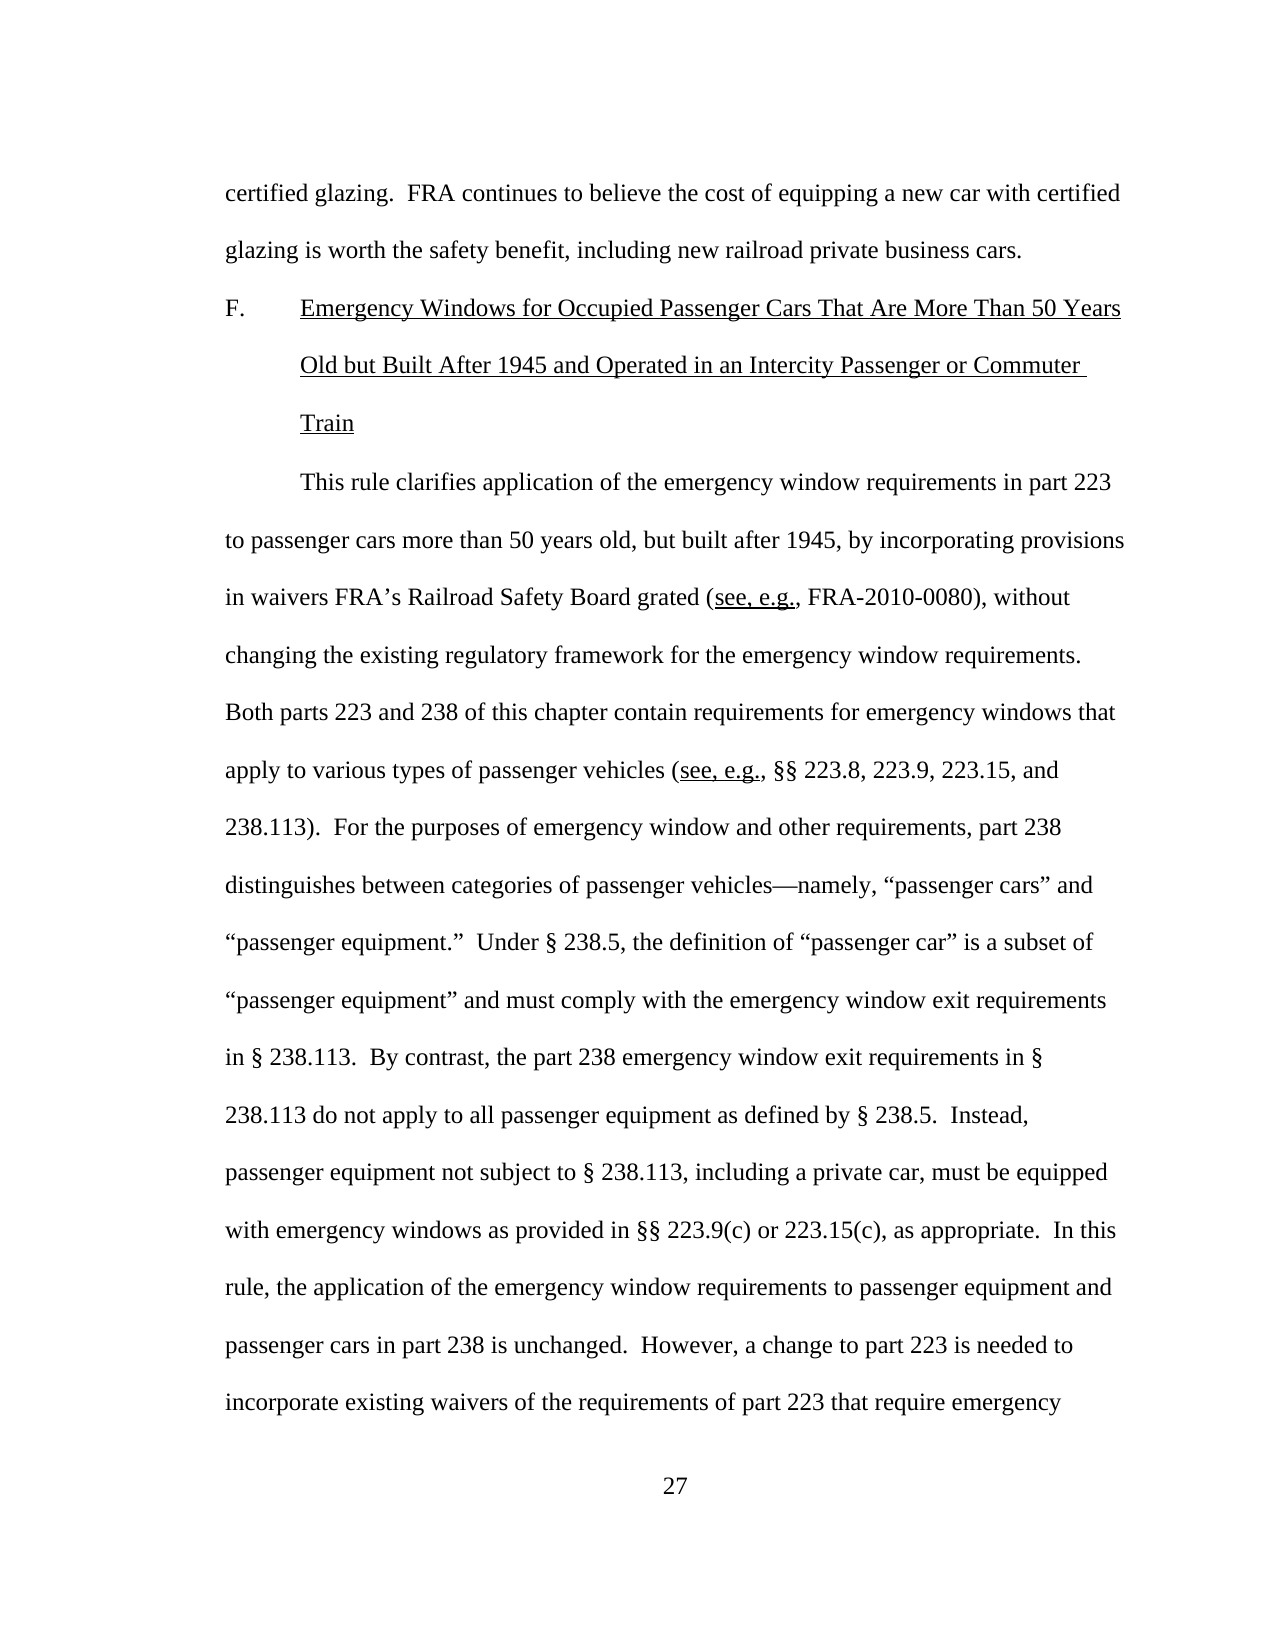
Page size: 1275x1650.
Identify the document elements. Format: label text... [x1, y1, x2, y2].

text F. Emergency Windows for Occupied Passenger Cars That Are More Than 50 Years Old but Built After 1945 and Operated in an Intercity Passenger or Commuter Train [223, 292, 1125, 437]
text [225, 178, 1125, 264]
